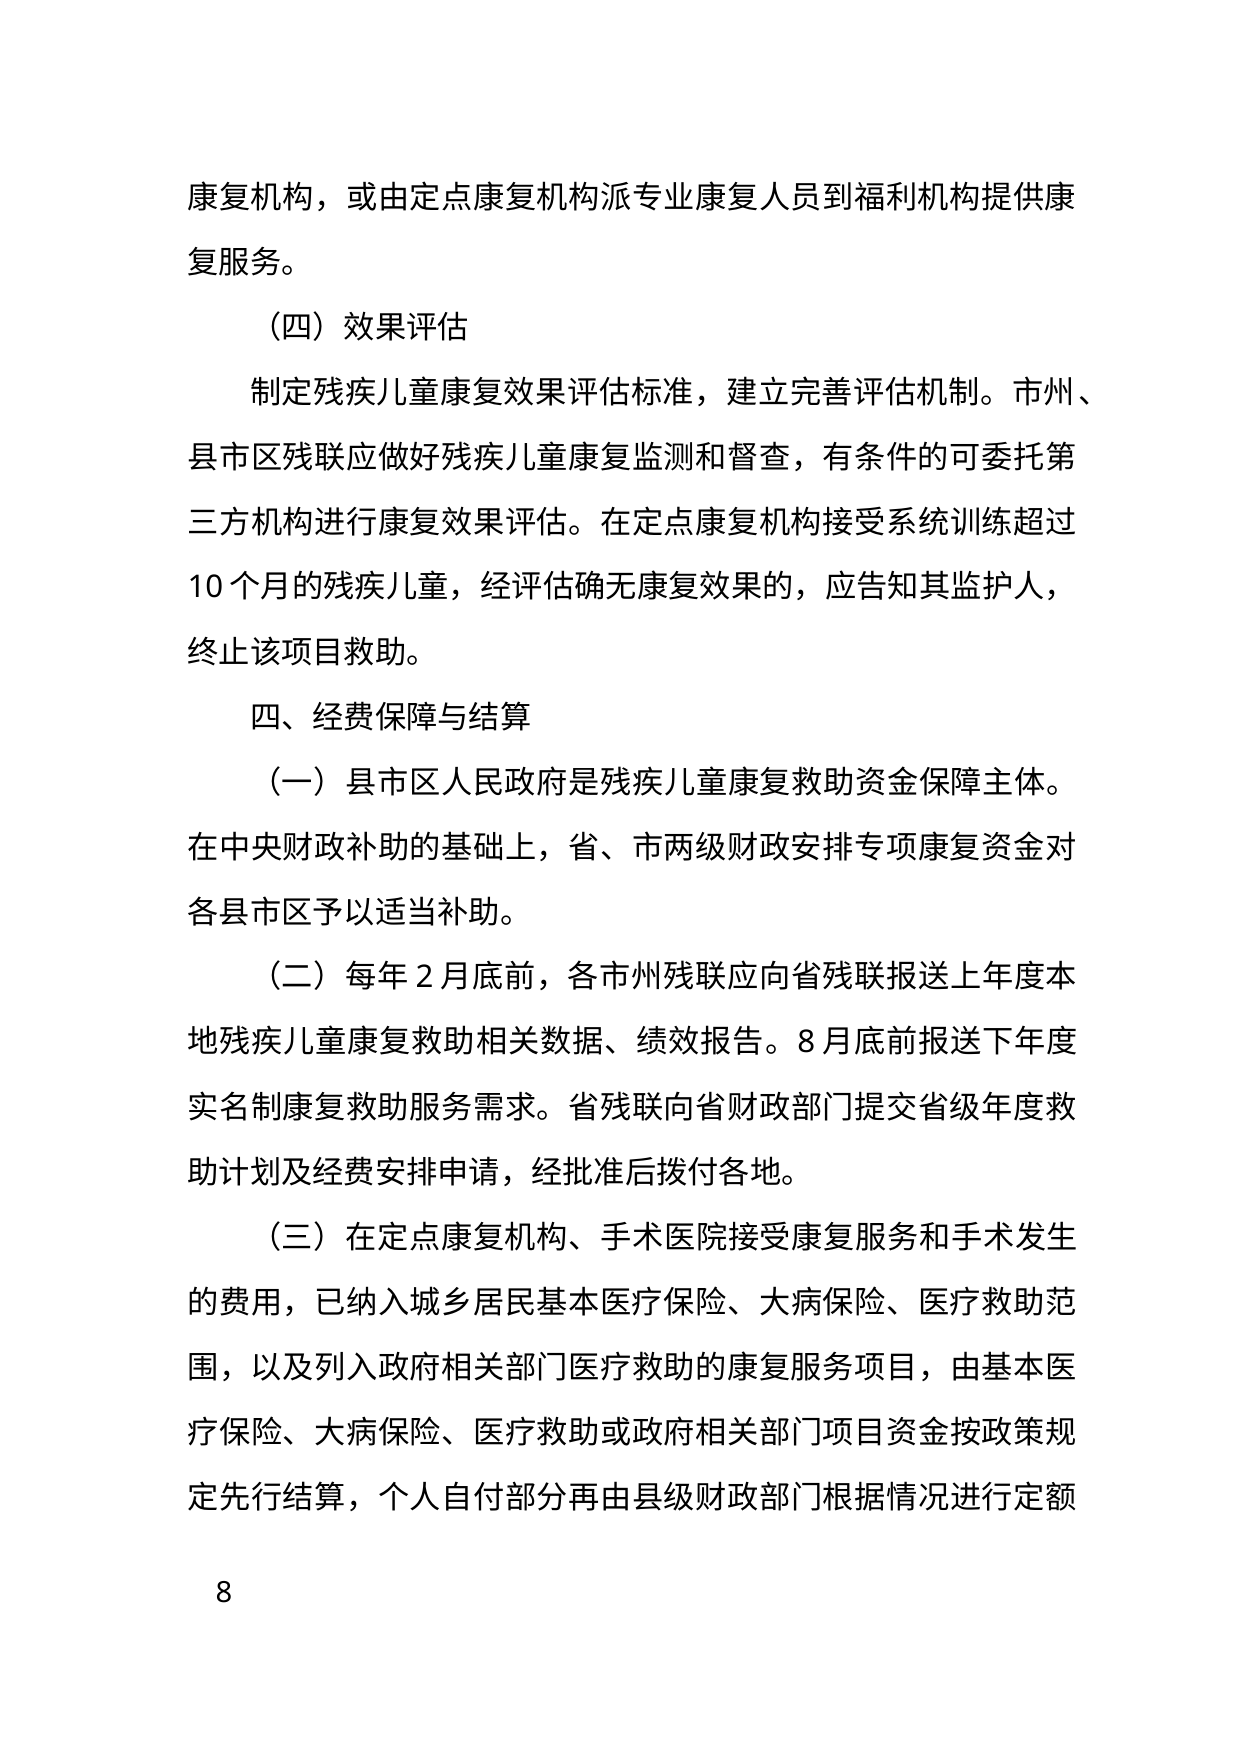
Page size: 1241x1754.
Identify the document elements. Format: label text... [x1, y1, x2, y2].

text 四、经费保障与结算 [187, 682, 1078, 747]
text （四）效果评估 [187, 292, 1078, 357]
text 制定残疾儿童康复效果评估标准，建立完善评估机制。市州、县市区残联应做好残疾儿童康复监测和督查，有条件的可委托第三方机构进行康复效果评估。在定点康复机构接受系统训练超过10个月的残疾儿童，经评估确无康复效果的，应告知其监护人，终止该项目救助。 [187, 357, 1078, 682]
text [187, 162, 1078, 292]
text （二）每年2月底前，各市州残联应向省残联报送上年度本地残疾儿童康复救助相关数据、绩效报告。8月底前报送下年度实名制康复救助服务需求。省残联向省财政部门提交省级年度救助计划及经费安排申请，经批准后拨付各地。 [187, 942, 1078, 1202]
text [187, 1202, 1078, 1527]
text （一）县市区人民政府是残疾儿童康复救助资金保障主体。在中央财政补助的基础上，省、市两级财政安排专项康复资金对各县市区予以适当补助。 [187, 747, 1078, 942]
